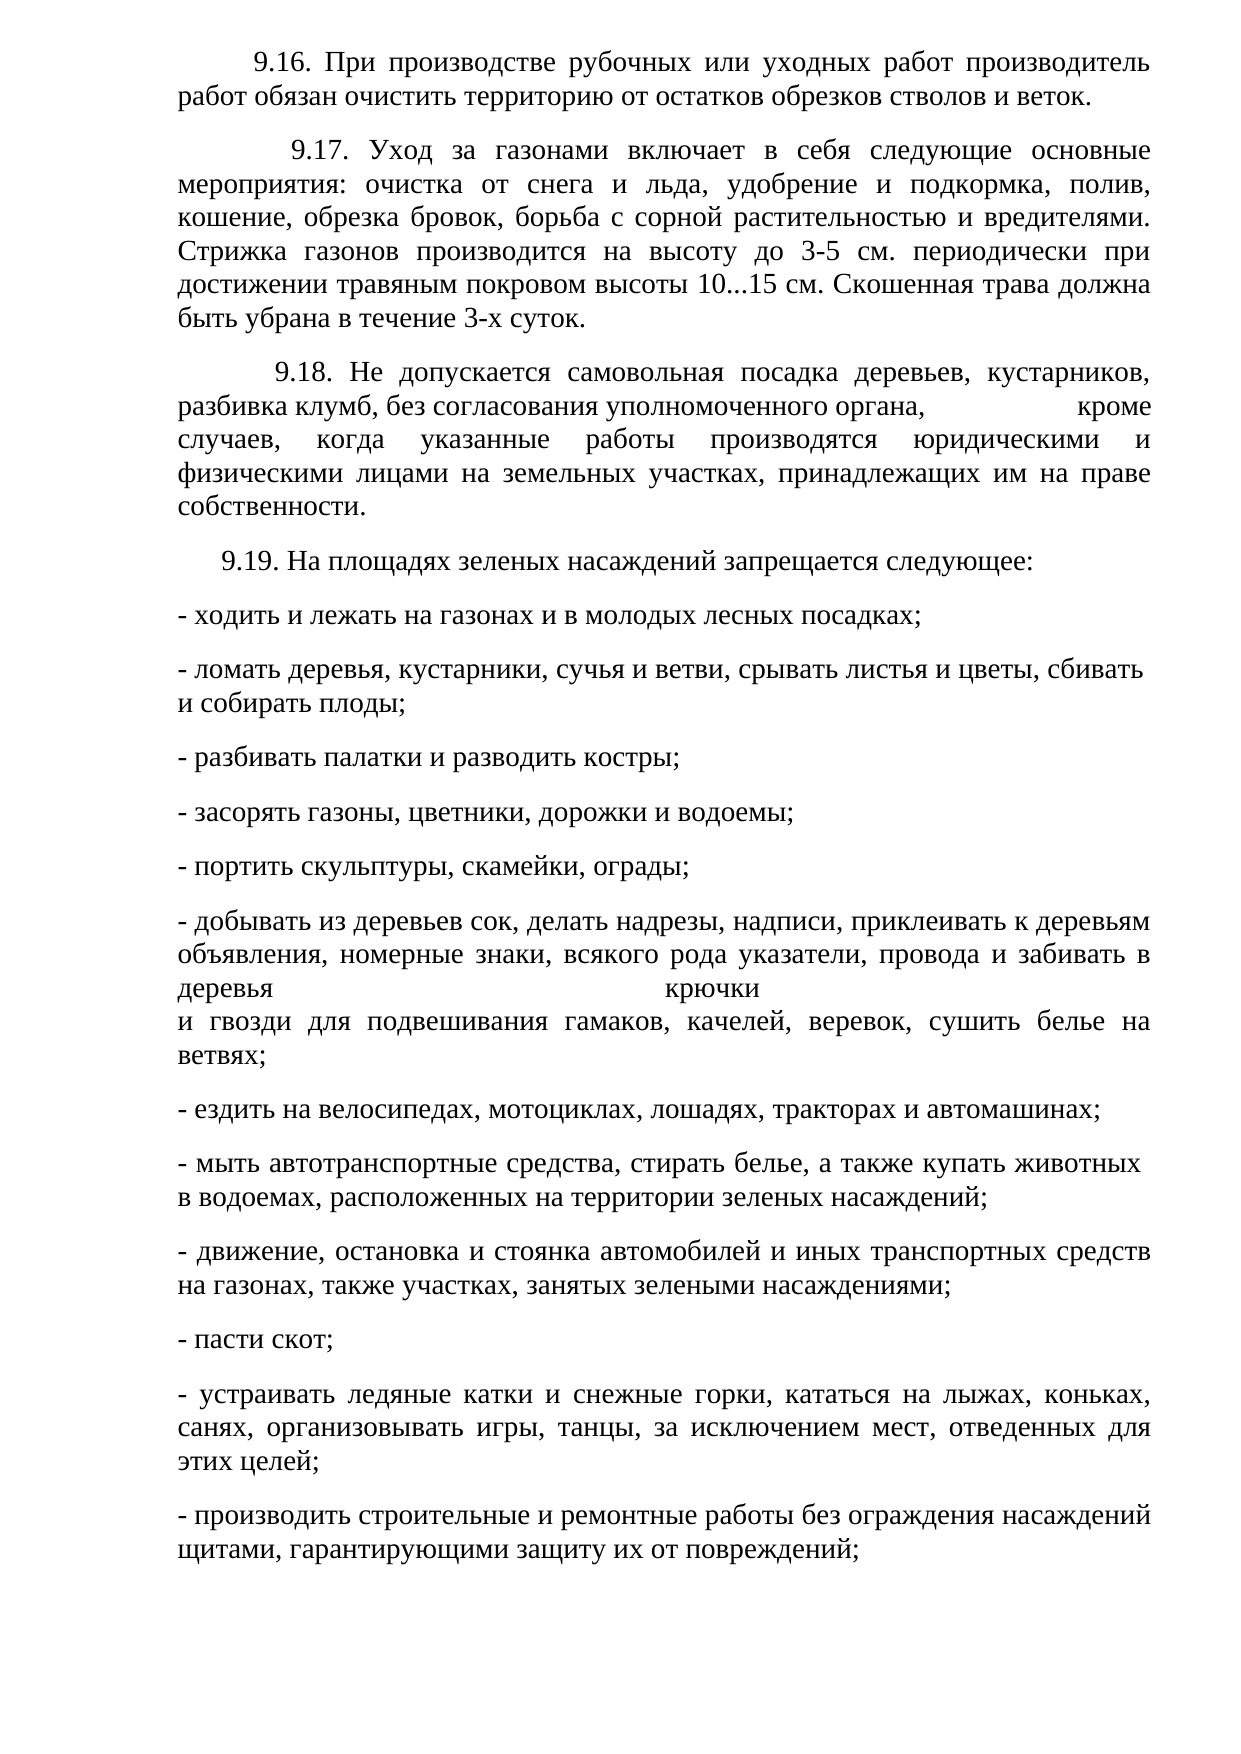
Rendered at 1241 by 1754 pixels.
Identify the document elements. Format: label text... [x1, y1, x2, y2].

text - разбивать палатки и разводить костры; [177, 739, 1152, 773]
text - ходить и лежать на газонах и в молодых лесных посадках; [177, 597, 1152, 631]
text - движение, остановка и стоянка автомобилей и иных транспортных средств на газонах, также участках, занятых зелеными насаждениями; [177, 1233, 1152, 1301]
text 9.18. Не допускается самовольная посадка деревьев, кустарников, разбивка клумб, без согласования уполномоченного органа, кроме случаев, когда указанные работы производятся юридическими и физическими лицами на земельных участках, принадлежащих им на праве собственности. [177, 354, 1152, 522]
text - добывать из деревьев сок, делать надрезы, надписи, приклеивать к деревьям объявления, номерные знаки, всякого рода указатели, провода и забивать в деревья крючки и гвозди для подвешивания гамаков, качелей, веревок, сушить белье на ветвях; [177, 903, 1152, 1070]
text - пасти скот; [177, 1321, 1152, 1355]
text - мыть автотранспортные средства, стирать белье, а также купать животных в водоемах, расположенных на территории зеленых насаждений; [177, 1146, 1152, 1213]
text 9.19. На площадях зеленых насаждений запрещается следующее: [177, 543, 1152, 576]
text - ездить на велосипедах, мотоциклах, лошадях, тракторах и автомашинах; [177, 1091, 1152, 1125]
text - портить скульптуры, скамейки, ограды; [177, 848, 1152, 882]
text 9.16. При производстве рубочных или уходных работ производитель работ обязан очистить территорию от остатков обрезков стволов и веток. [177, 44, 1152, 111]
text - ломать деревья, кустарники, сучья и ветви, срывать листья и цветы, сбивать и собирать плоды; [177, 652, 1152, 719]
text 9.17. Уход за газонами включает в себя следующие основные мероприятия: очистка от снега и льда, удобрение и подкормка, полив, кошение, обрезка бровок, борьба с сорной растительностью и вредителями. Стрижка газонов производится на высоту до 3-. периодически при достижении травяным покровом высоты 10...15 см. Скошенная трава должна быть убрана в течение 3-х суток. [177, 132, 1152, 333]
text - устраивать ледяные катки и снежные горки, кататься на лыжах, коньках, санях, организовывать игры, танцы, за исключением мест, отведенных для этих целей; [177, 1376, 1152, 1476]
text - производить строительные и ремонтные работы без ограждения насаждений щитами, гарантирующими защиту их от повреждений; [177, 1497, 1152, 1564]
text - засорять газоны, цветники, дорожки и водоемы; [177, 794, 1152, 827]
